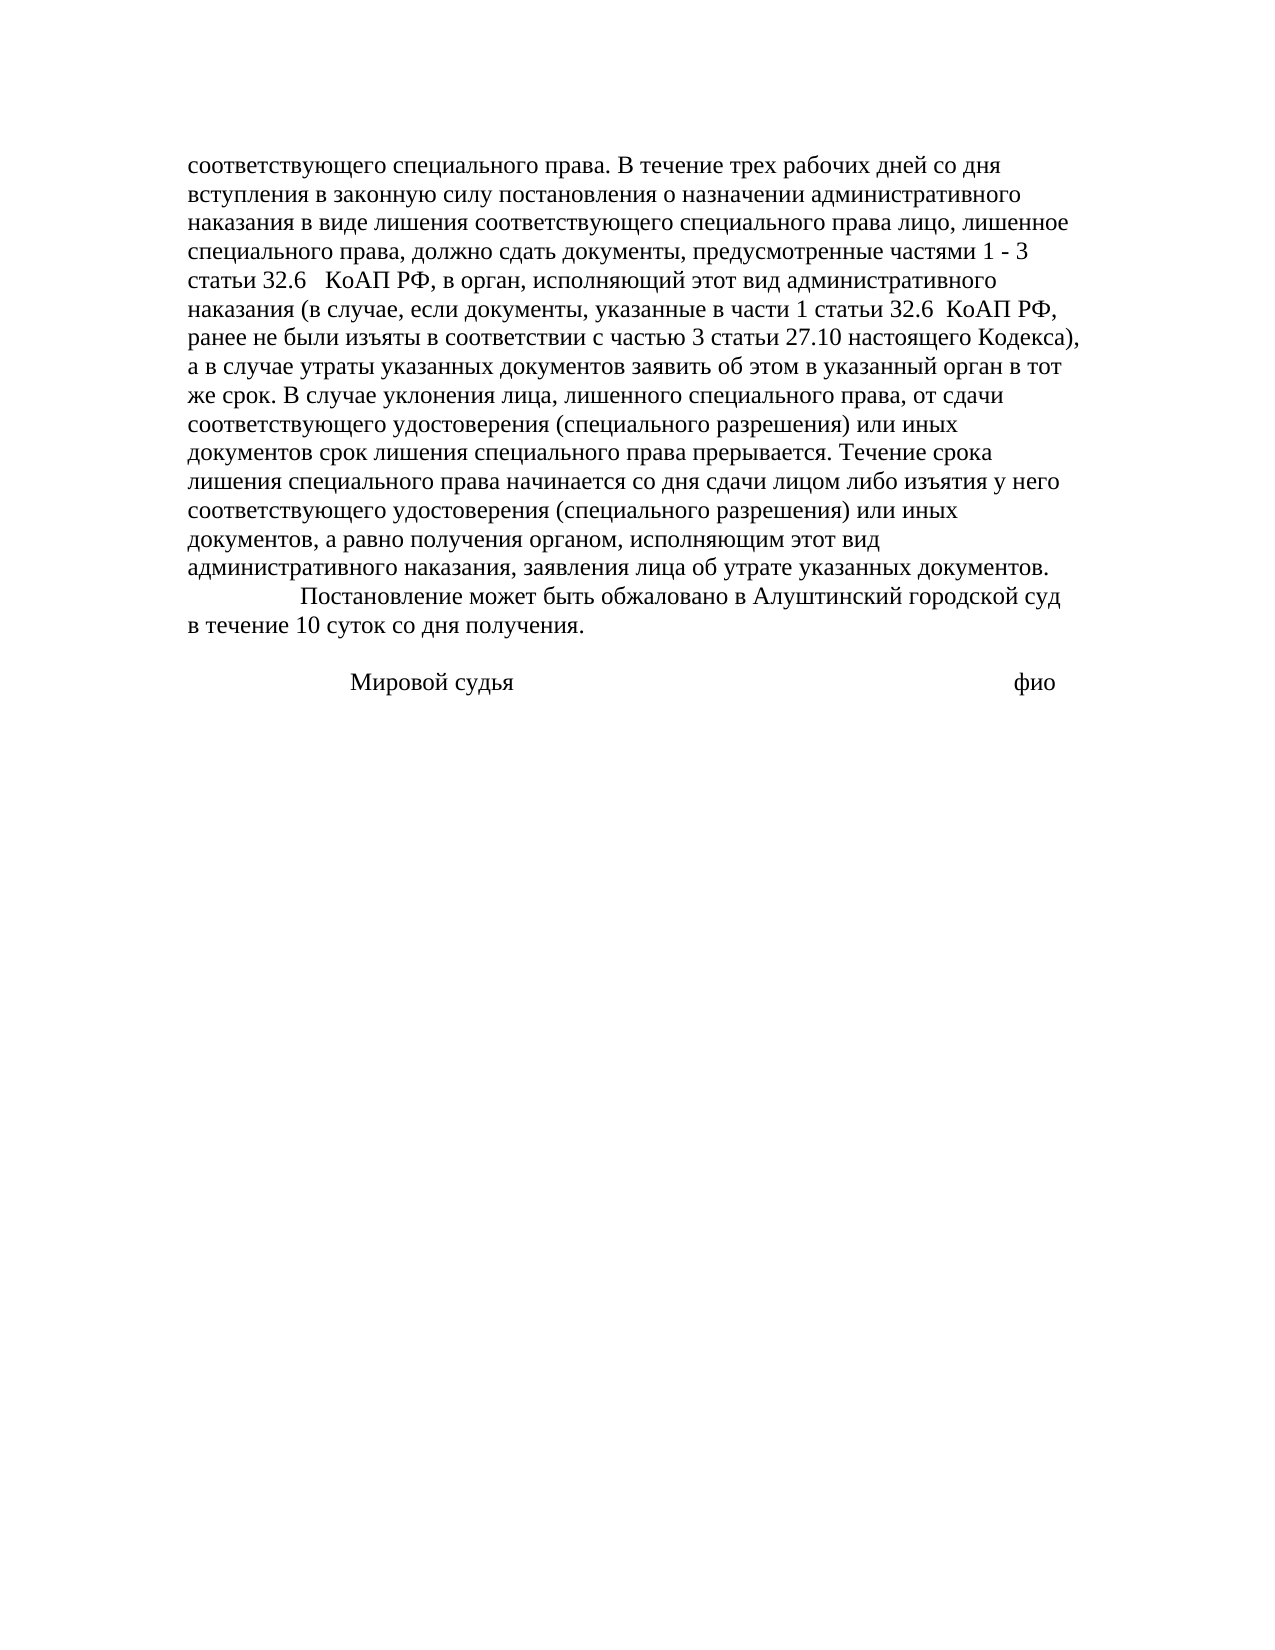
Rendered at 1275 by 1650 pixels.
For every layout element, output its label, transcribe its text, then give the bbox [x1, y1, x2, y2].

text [187, 150, 1087, 581]
text Мировой судья фио [187, 667, 1087, 696]
text Постановление может быть обжаловано в Алуштинский городской суд в течение 10 суток со дня получения. [187, 581, 1087, 639]
